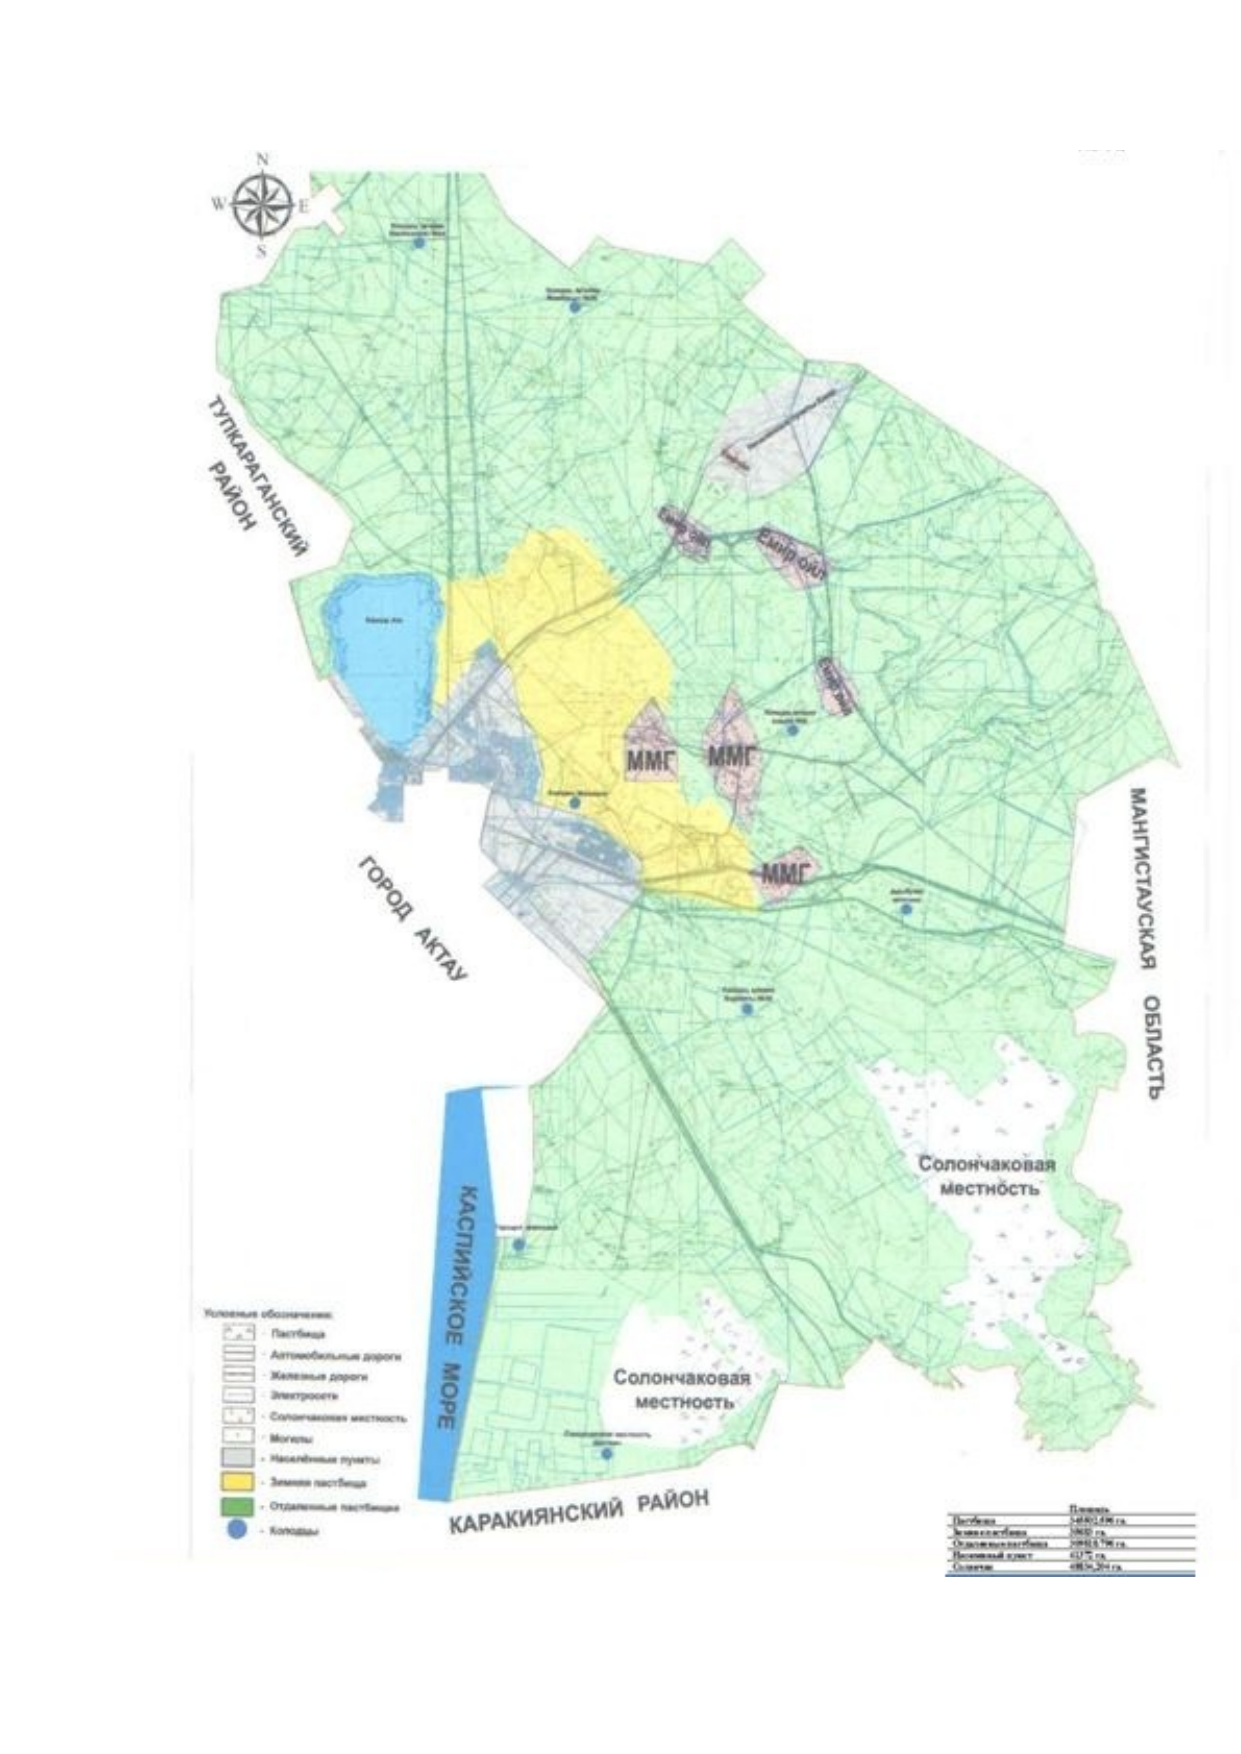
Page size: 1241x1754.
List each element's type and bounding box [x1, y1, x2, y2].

picture [112, 150, 1241, 1577]
